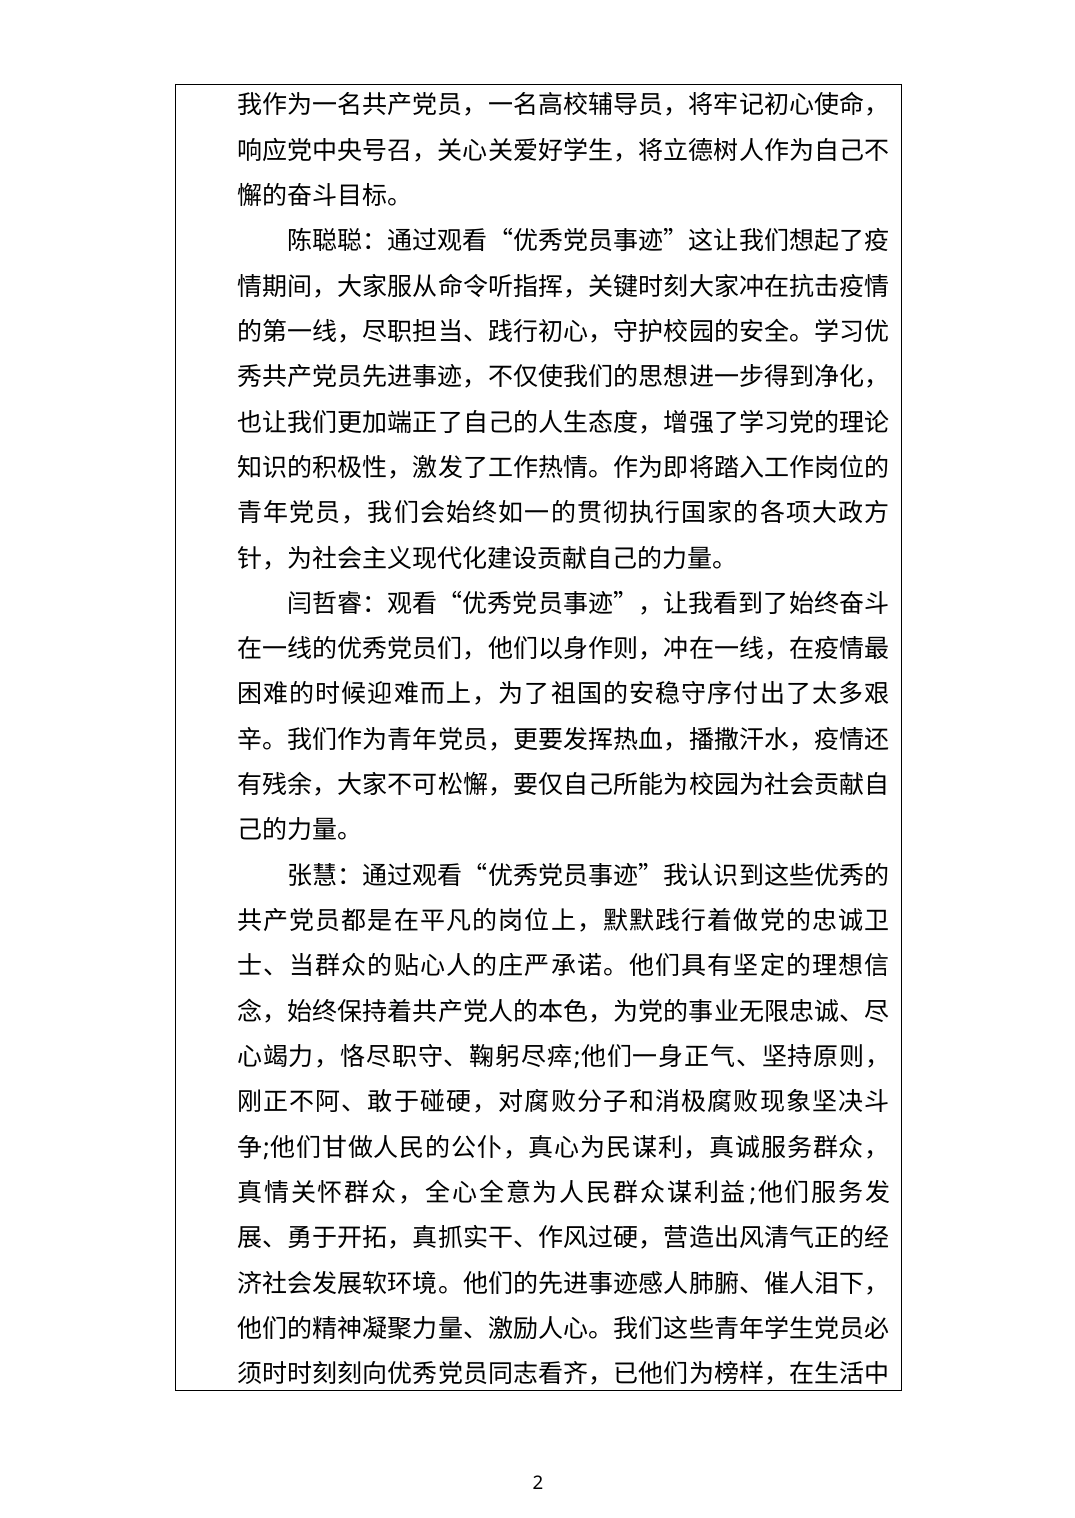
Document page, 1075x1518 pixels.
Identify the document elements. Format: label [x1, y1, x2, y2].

table_cell [176, 85, 901, 1390]
